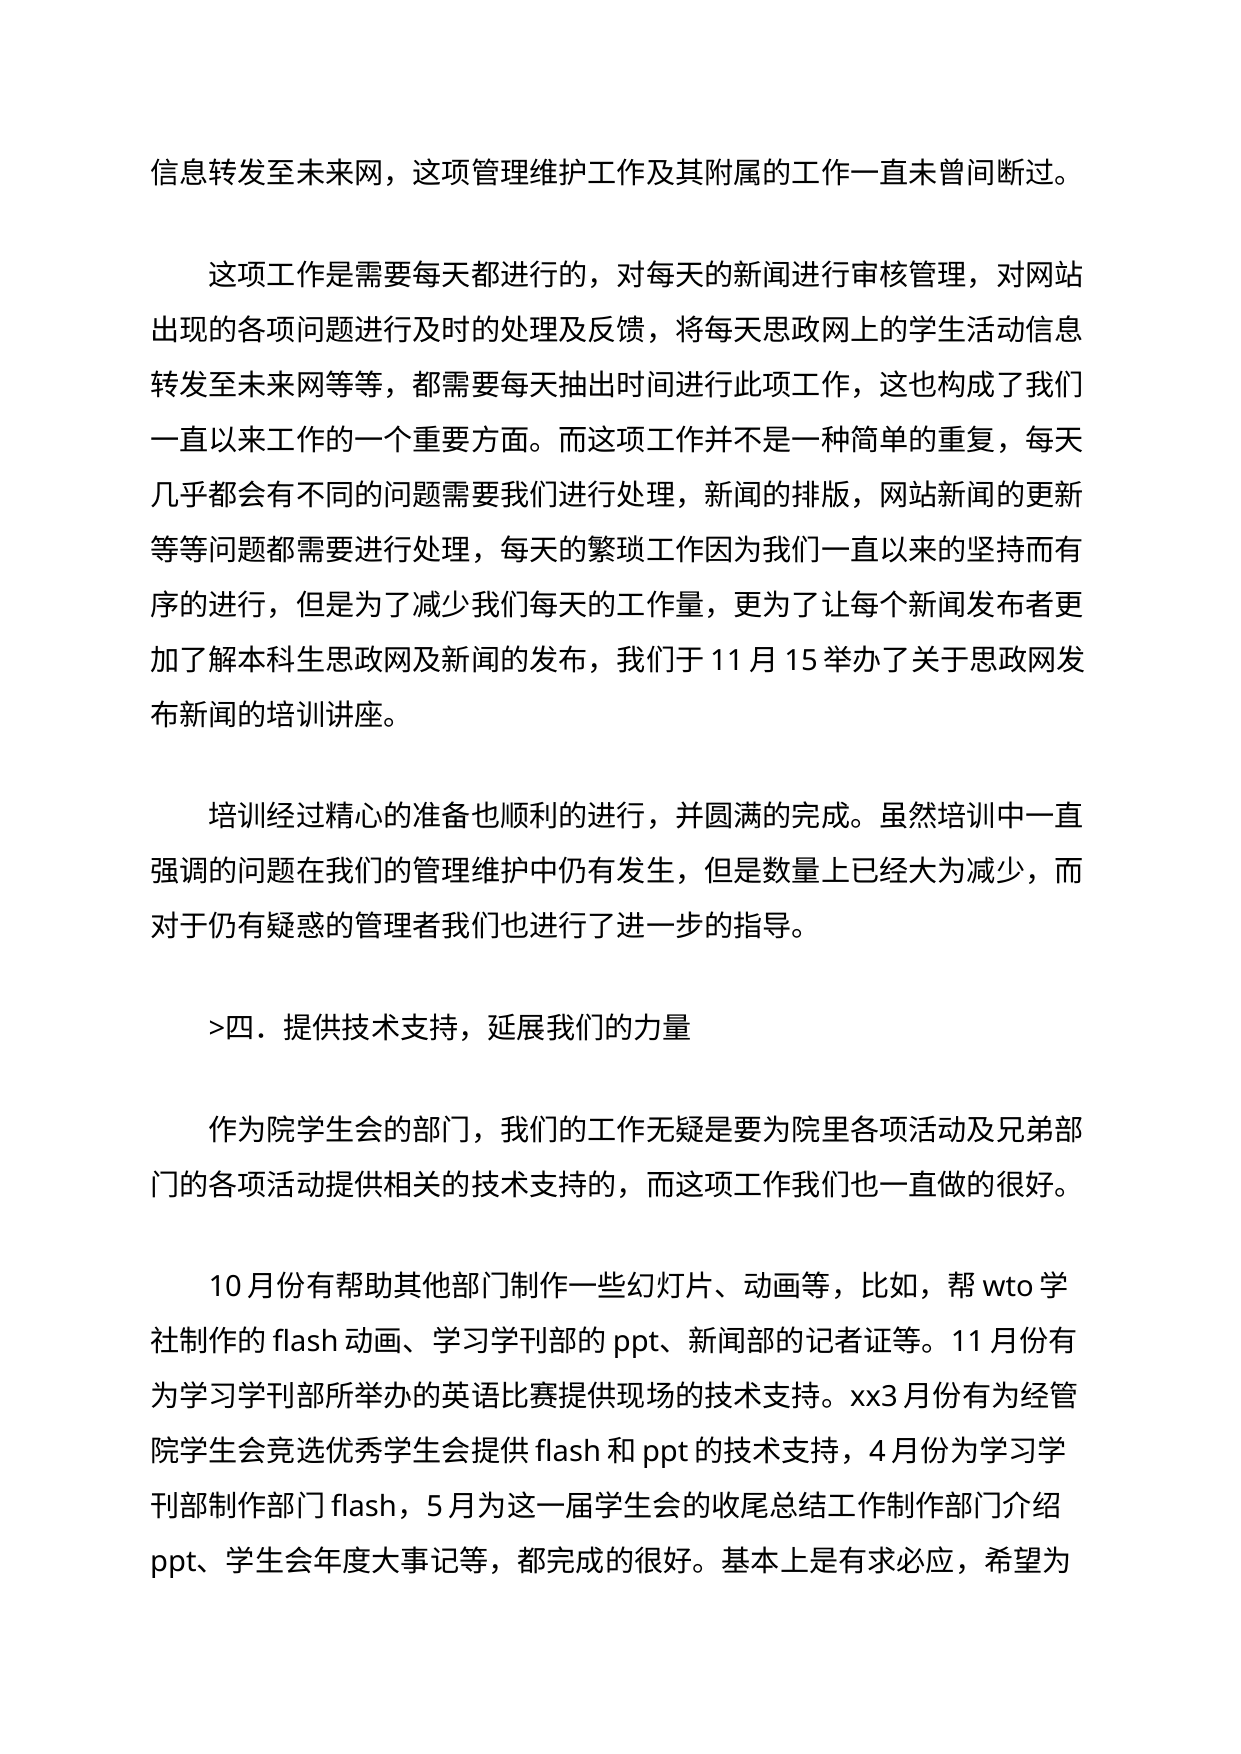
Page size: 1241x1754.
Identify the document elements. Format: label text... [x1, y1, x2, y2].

text >四．提供技术支持，延展我们的力量 [150, 1004, 1090, 1047]
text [150, 1263, 1090, 1580]
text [150, 150, 1090, 192]
text 作为院学生会的部门，我们的工作无疑是要为院里各项活动及兄弟部门的各项活动提供相关的技术支持的，而这项工作我们也一直做的很好。 [150, 1106, 1090, 1203]
text 培训经过精心的准备也顺利的进行，并圆满的完成。虽然培训中一直强调的问题在我们的管理维护中仍有发生，但是数量上已经大为减少，而对于仍有疑惑的管理者我们也进行了进一步的指导。 [150, 793, 1090, 945]
text 这项工作是需要每天都进行的，对每天的新闻进行审核管理，对网站出现的各项问题进行及时的处理及反馈，将每天思政网上的学生活动信息转发至未来网等等，都需要每天抽出时间进行此项工作，这也构成了我们一直以来工作的一个重要方面。而这项工作并不是一种简单的重复，每天几乎都会有不同的问题需要我们进行处理，新闻的排版，网站新闻的更新等等问题都需要进行处理，每天的繁琐工作因为我们一直以来的坚持而有序的进行，但是为了减少我们每天的工作量，更为了让每个新闻发布者更加了解本科生思政网及新闻的发布，我们于11月15举办了关于思政网发布新闻的培训讲座。 [150, 252, 1090, 733]
